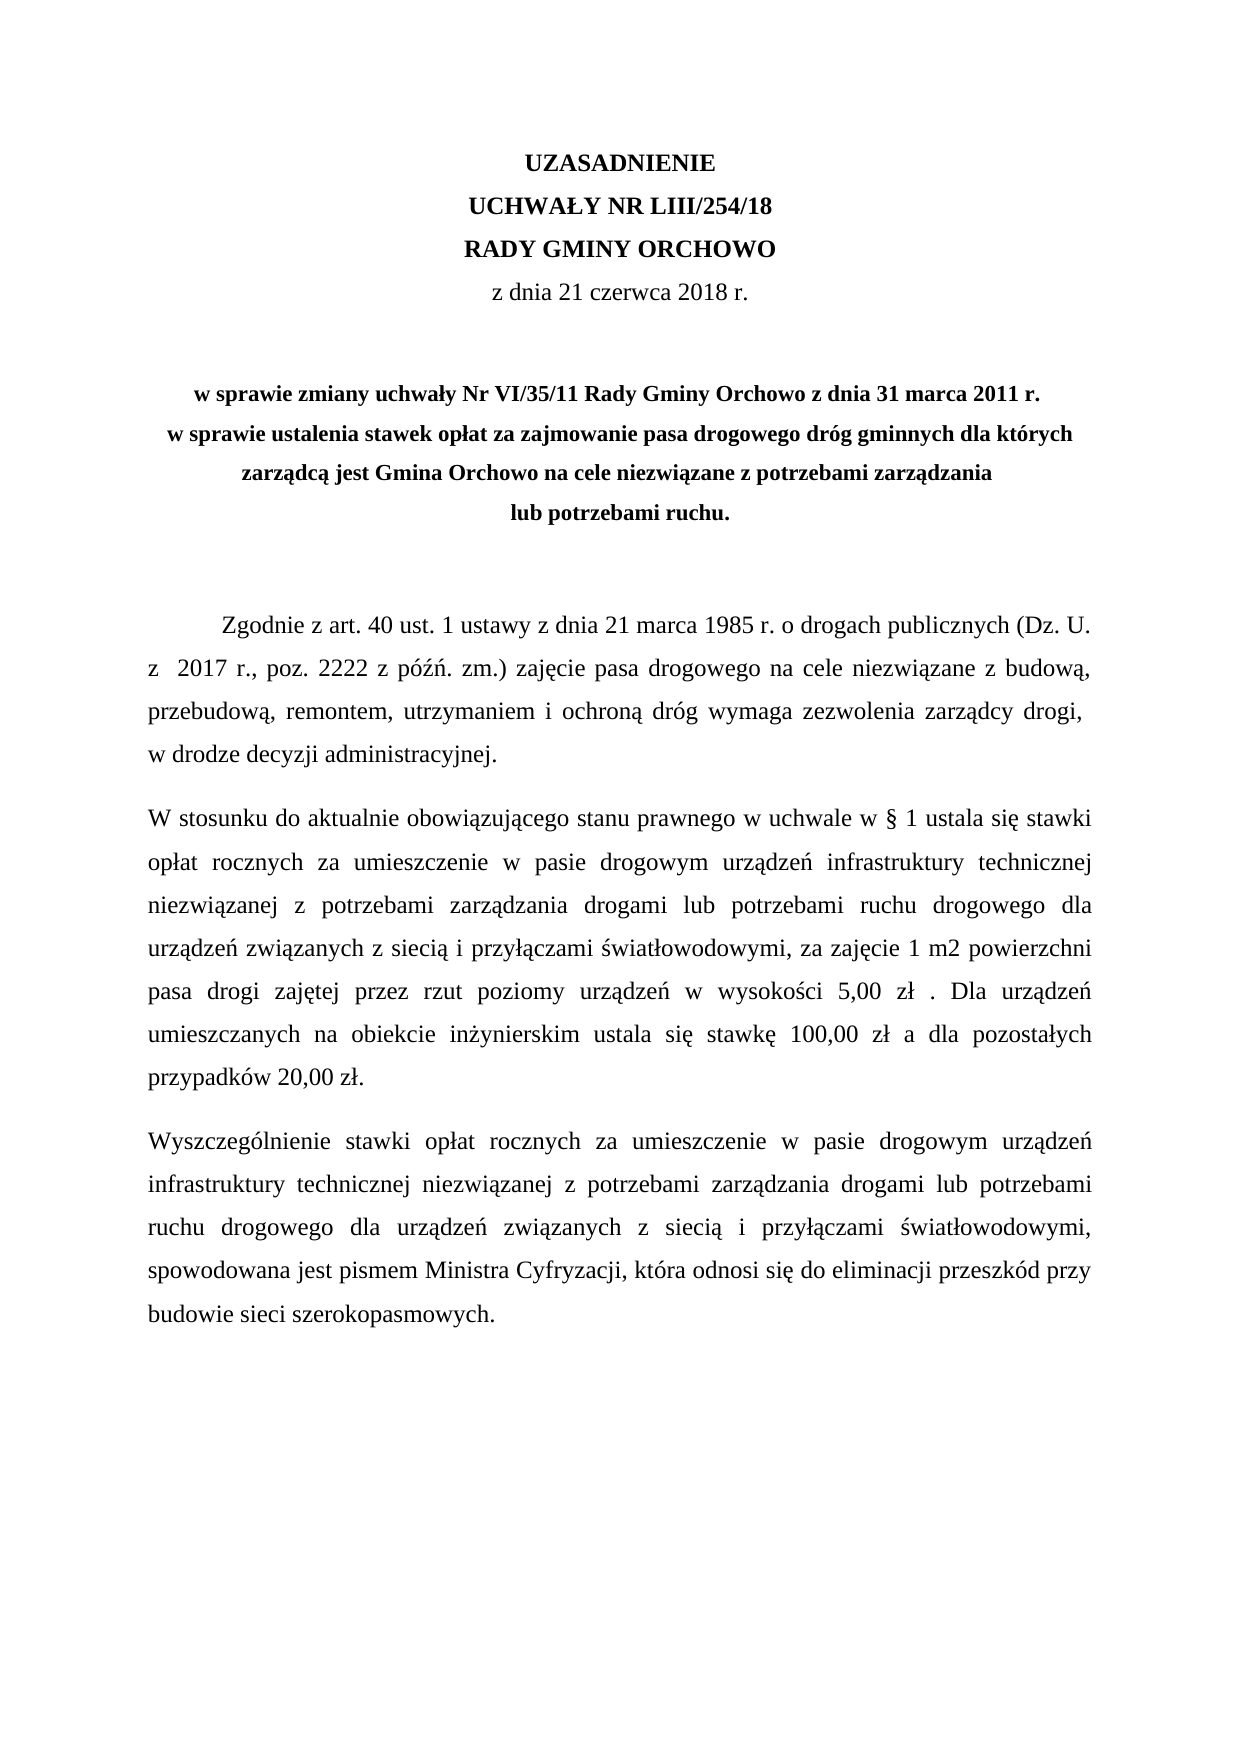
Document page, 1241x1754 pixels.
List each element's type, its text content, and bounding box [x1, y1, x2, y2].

text UCHWAŁY NR LIII/254/18 [148, 191, 1093, 219]
text Zgodnie z art. 40 ust. 1 ustawy z dnia 21 marca 1985 r. o drogach publicznych (Dz. U. z 2017 r., poz. 2222 z późń. zm.) zajęcie pasa drogowego na cele niezwiązane z budową, przebudową, remontem, utrzymaniem i ochroną dróg wymaga zezwolenia zarządcy drogi, w drodze decyzji administracyjnej. [148, 610, 1093, 768]
text Wyszczególnienie stawki opłat rocznych za umieszczenie w pasie drogowym urządzeń infrastruktury technicznej niezwiązanej z potrzebami zarządzania drogami lub potrzebami ruchu drogowego dla urządzeń związanych z siecią i przyłączami światłowodowymi, spowodowana jest pismem Ministra Cyfryzacji, która odnosi się do eliminacji przeszkód przy budowie sieci szerokopasmowych. [148, 1126, 1093, 1327]
text UZASADNIENIE [148, 148, 1093, 176]
text w sprawie zmiany uchwały Nr VI/35/11 Rady Gminy Orchowo z dnia 31 marca 2011 r. w sprawie ustalenia stawek opłat za zajmowanie pasa drogowego dróg gminnych dla których zarządcą jest Gmina Orchowo na cele niezwiązane z potrzebami zarządzania lub potrzebami ruchu. [148, 380, 1093, 525]
text W stosunku do aktualnie obowiązującego stanu prawnego w uchwale w § 1 ustala się stawki opłat rocznych za umieszczenie w pasie drogowym urządzeń infrastruktury technicznej niezwiązanej z potrzebami zarządzania drogami lub potrzebami ruchu drogowego dla urządzeń związanych z siecią i przyłączami światłowodowymi, za zajęcie 1 m2 powierzchni pasa drogi zajętej przez rzut poziomy urządzeń w wysokości 5,00 zł . Dla urządzeń umieszczanych na obiekcie inżynierskim ustala się stawkę 100,00 zł a dla pozostałych przypadków 20,00 zł. [148, 803, 1093, 1091]
text RADY GMINY ORCHOWO [148, 234, 1093, 263]
text z dnia 21 czerwca 2018 r. [148, 277, 1093, 306]
